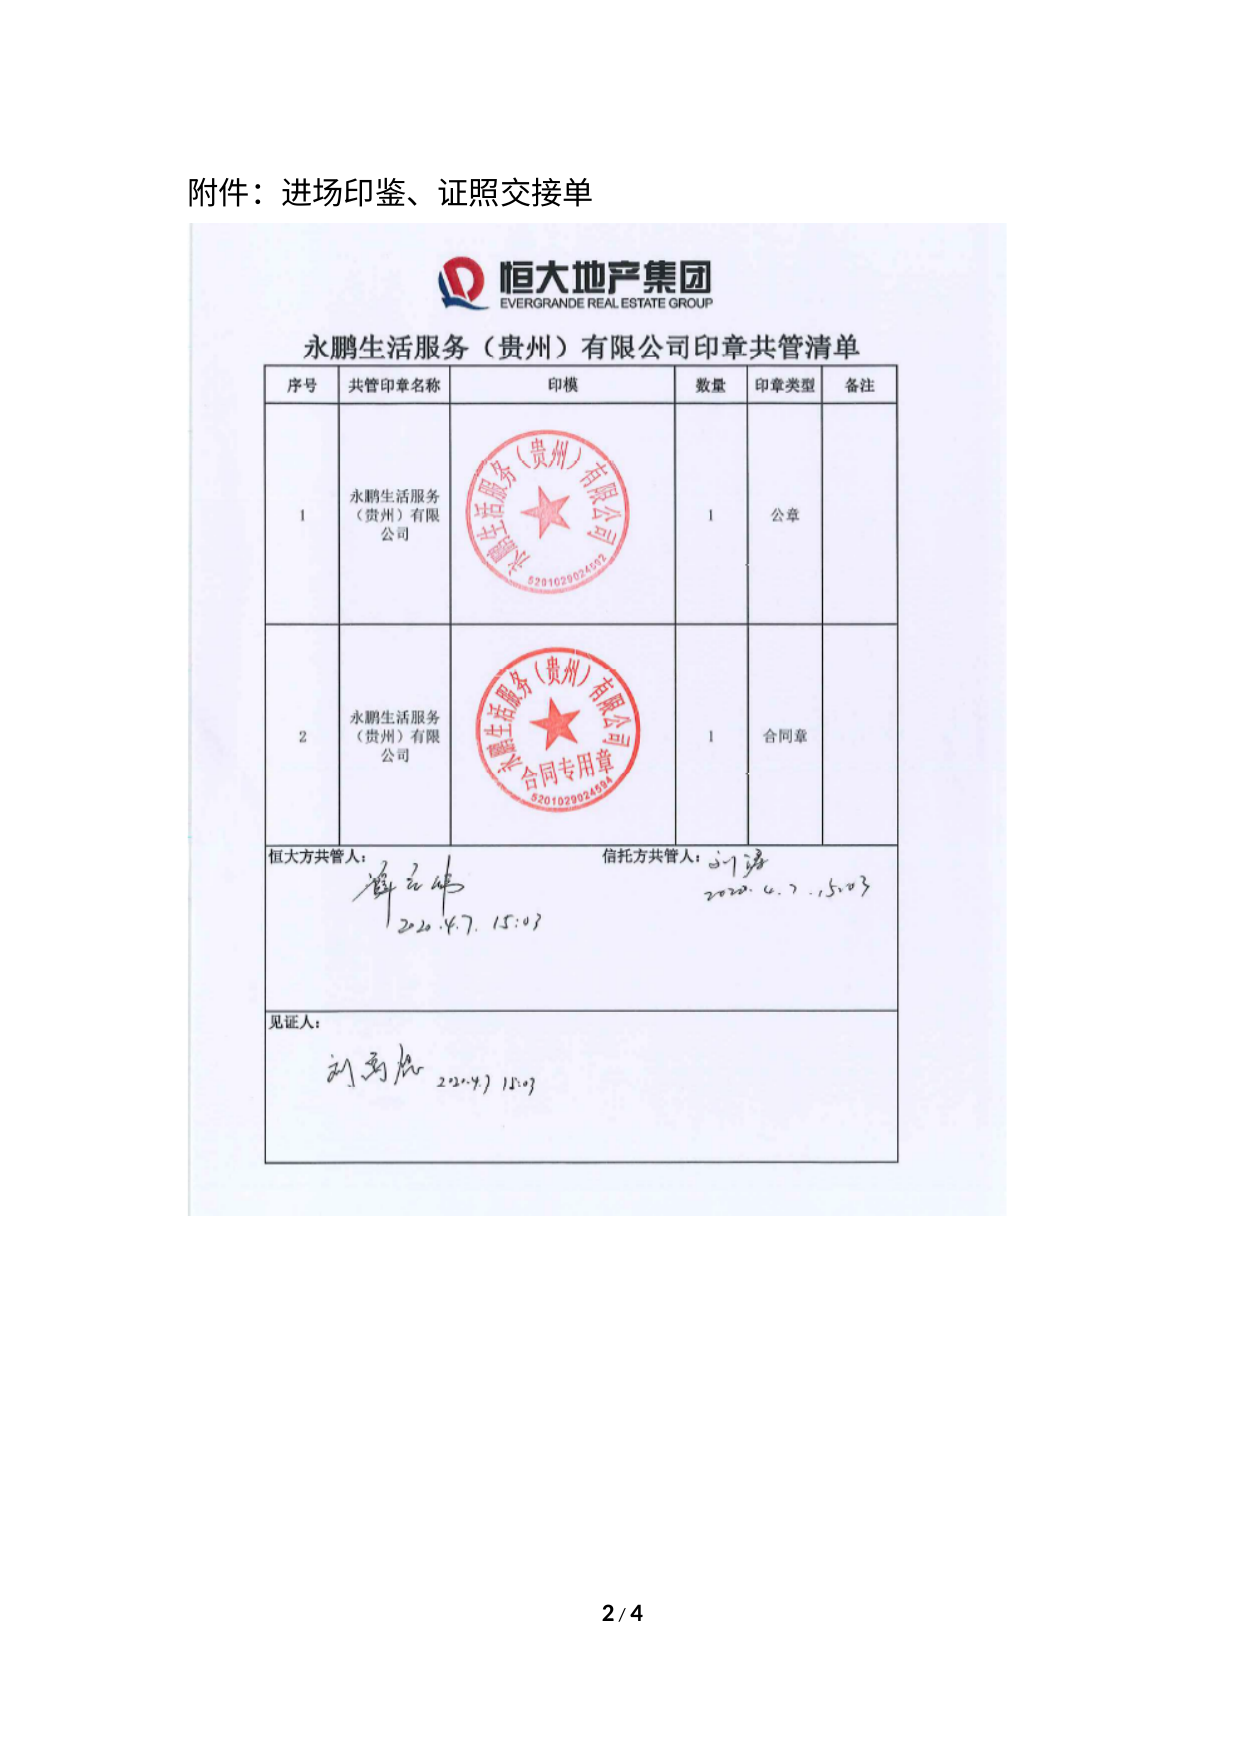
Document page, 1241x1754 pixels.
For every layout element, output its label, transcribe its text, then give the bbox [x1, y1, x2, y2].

text 附件：进场印鉴、证照交接单 [187, 158, 1053, 223]
